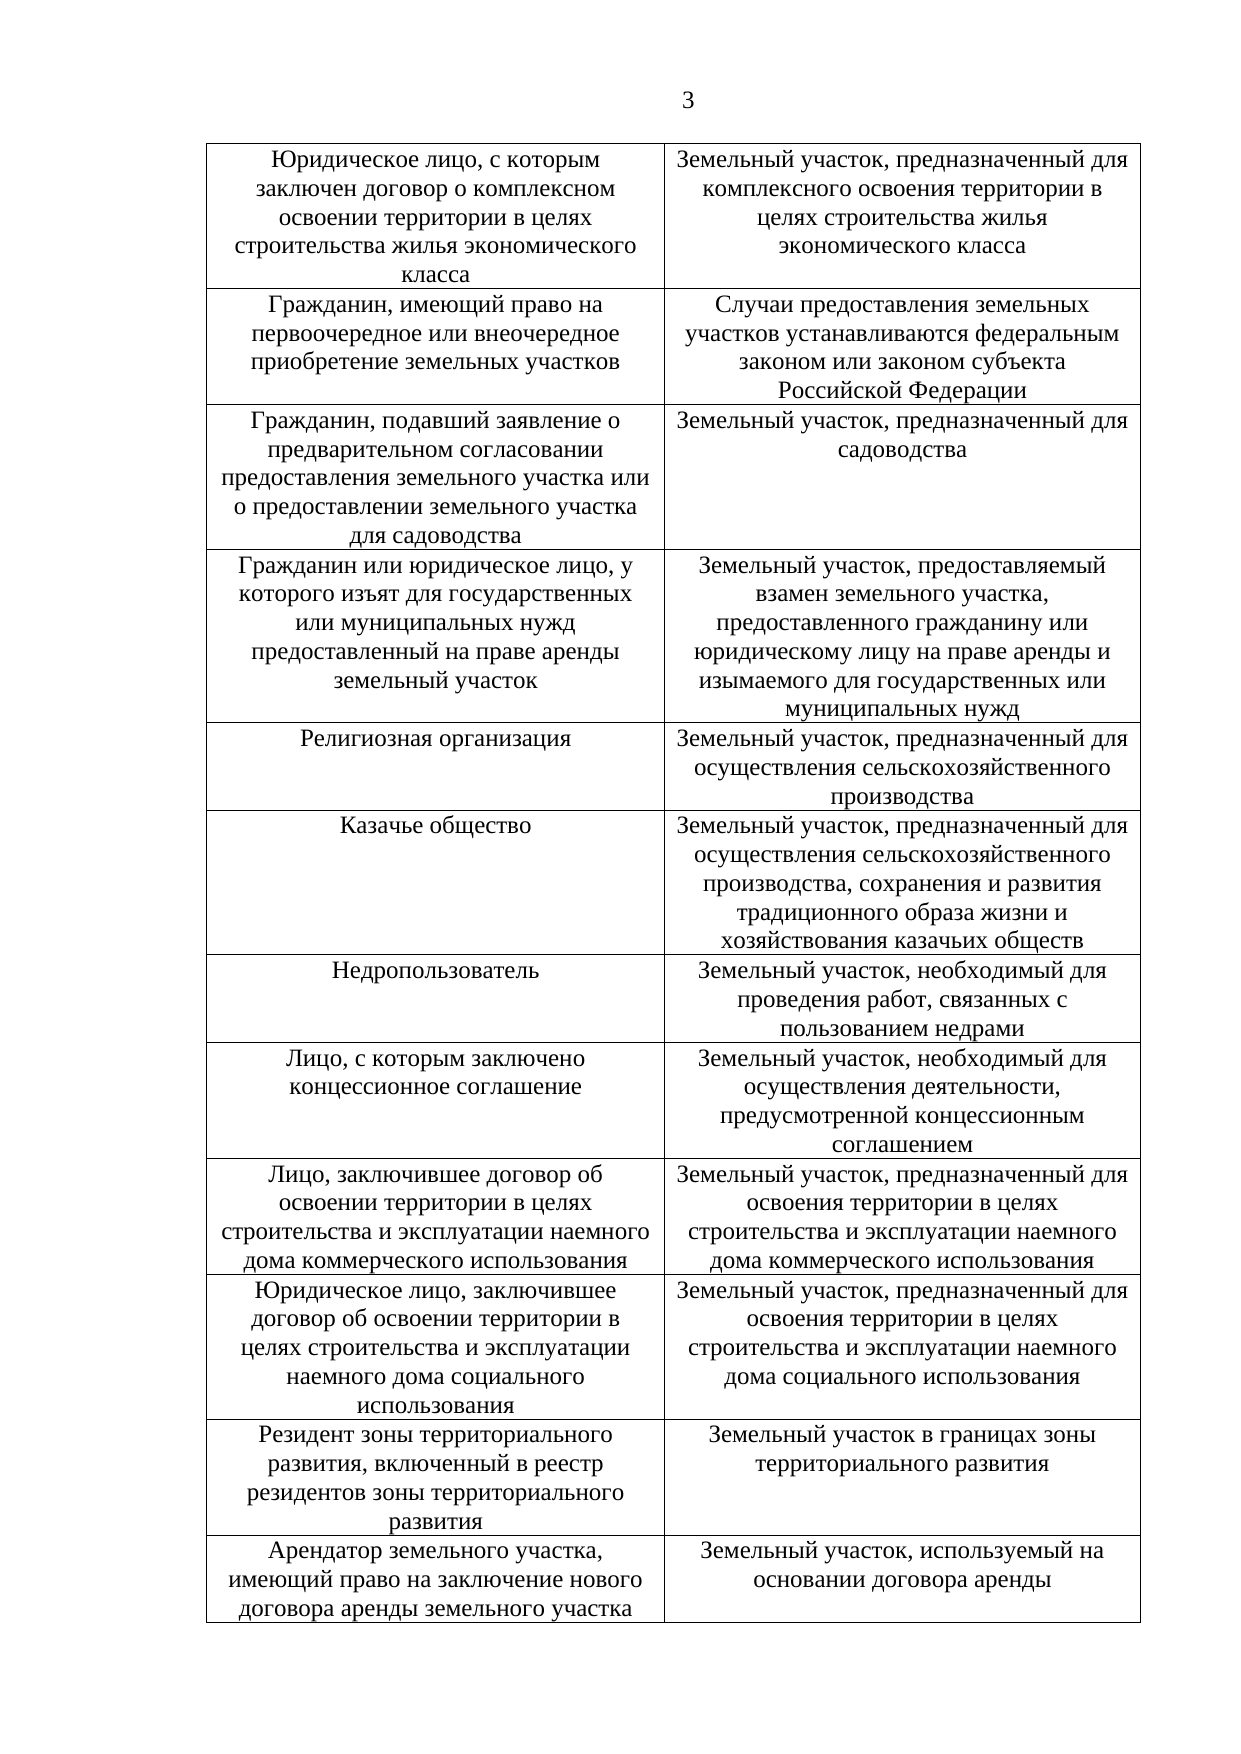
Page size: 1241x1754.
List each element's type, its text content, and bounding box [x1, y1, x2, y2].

table_cell Арендатор земельного участка, имеющий право на заключение нового договора аренды земельного участка [207, 1536, 664, 1622]
table_cell Земельный участок, предназначенный для садоводства [665, 405, 1140, 549]
table_cell Земельный участок, необходимый для проведения работ, связанных с пользованием недрами [665, 955, 1140, 1042]
text 3 [207, 86, 1169, 114]
table_cell Земельный участок в границах зоны территориального развития [665, 1420, 1140, 1534]
table_cell Религиозная организация [207, 723, 664, 809]
table_cell Земельный участок, предназначенный для освоения территории в целях строительства и эксплуатации наемного дома коммерческого использования [665, 1159, 1140, 1274]
table_cell Лицо, заключившее договор об освоении территории в целях строительства и эксплуатации наемного дома коммерческого использования [207, 1159, 664, 1274]
table_cell Гражданин или юридическое лицо, у которого изъят для государственных или муниципальных нужд предоставленный на праве аренды земельный участок [207, 550, 664, 722]
table_cell Лицо, с которым заключено концессионное соглашение [207, 1043, 664, 1158]
table_cell Земельный участок, предоставляемый взамен земельного участка, предоставленного гражданину или юридическому лицу на праве аренды и изымаемого для государственных или муниципальных нужд [665, 550, 1140, 722]
table_cell Гражданин, имеющий право на первоочередное или внеочередное приобретение земельных участков [207, 289, 664, 404]
table_header Юридическое лицо, с которым заключен договор о комплексном освоении территории в целях строительства жилья экономического класса [207, 144, 664, 288]
table_cell Земельный участок, необходимый для осуществления деятельности, предусмотренной концессионным соглашением [665, 1043, 1140, 1158]
table_cell Земельный участок, предназначенный для освоения территории в целях строительства и эксплуатации наемного дома социального использования [665, 1275, 1140, 1418]
table_cell Гражданин, подавший заявление о предварительном согласовании предоставления земельного участка или о предоставлении земельного участка для садоводства [207, 405, 664, 549]
table_cell Резидент зоны территориального развития, включенный в реестр резидентов зоны территориального развития [207, 1420, 664, 1534]
table_cell Земельный участок, предназначенный для осуществления сельскохозяйственного производства, сохранения и развития традиционного образа жизни и хозяйствования казачьих обществ [665, 811, 1140, 954]
table_cell Юридическое лицо, заключившее договор об освоении территории в целях строительства и эксплуатации наемного дома социального использования [207, 1275, 664, 1418]
table_cell Казачье общество [207, 811, 664, 954]
table_cell Земельный участок, используемый на основании договора аренды [665, 1536, 1140, 1622]
table_header Земельный участок, предназначенный для комплексного освоения территории в целях строительства жилья экономического класса [665, 144, 1140, 288]
table_cell Земельный участок, предназначенный для осуществления сельскохозяйственного производства [665, 723, 1140, 809]
table_cell Недропользователь [207, 955, 664, 1042]
table_cell Случаи предоставления земельных участков устанавливаются федеральным законом или законом субъекта Российской Федерации [665, 289, 1140, 404]
